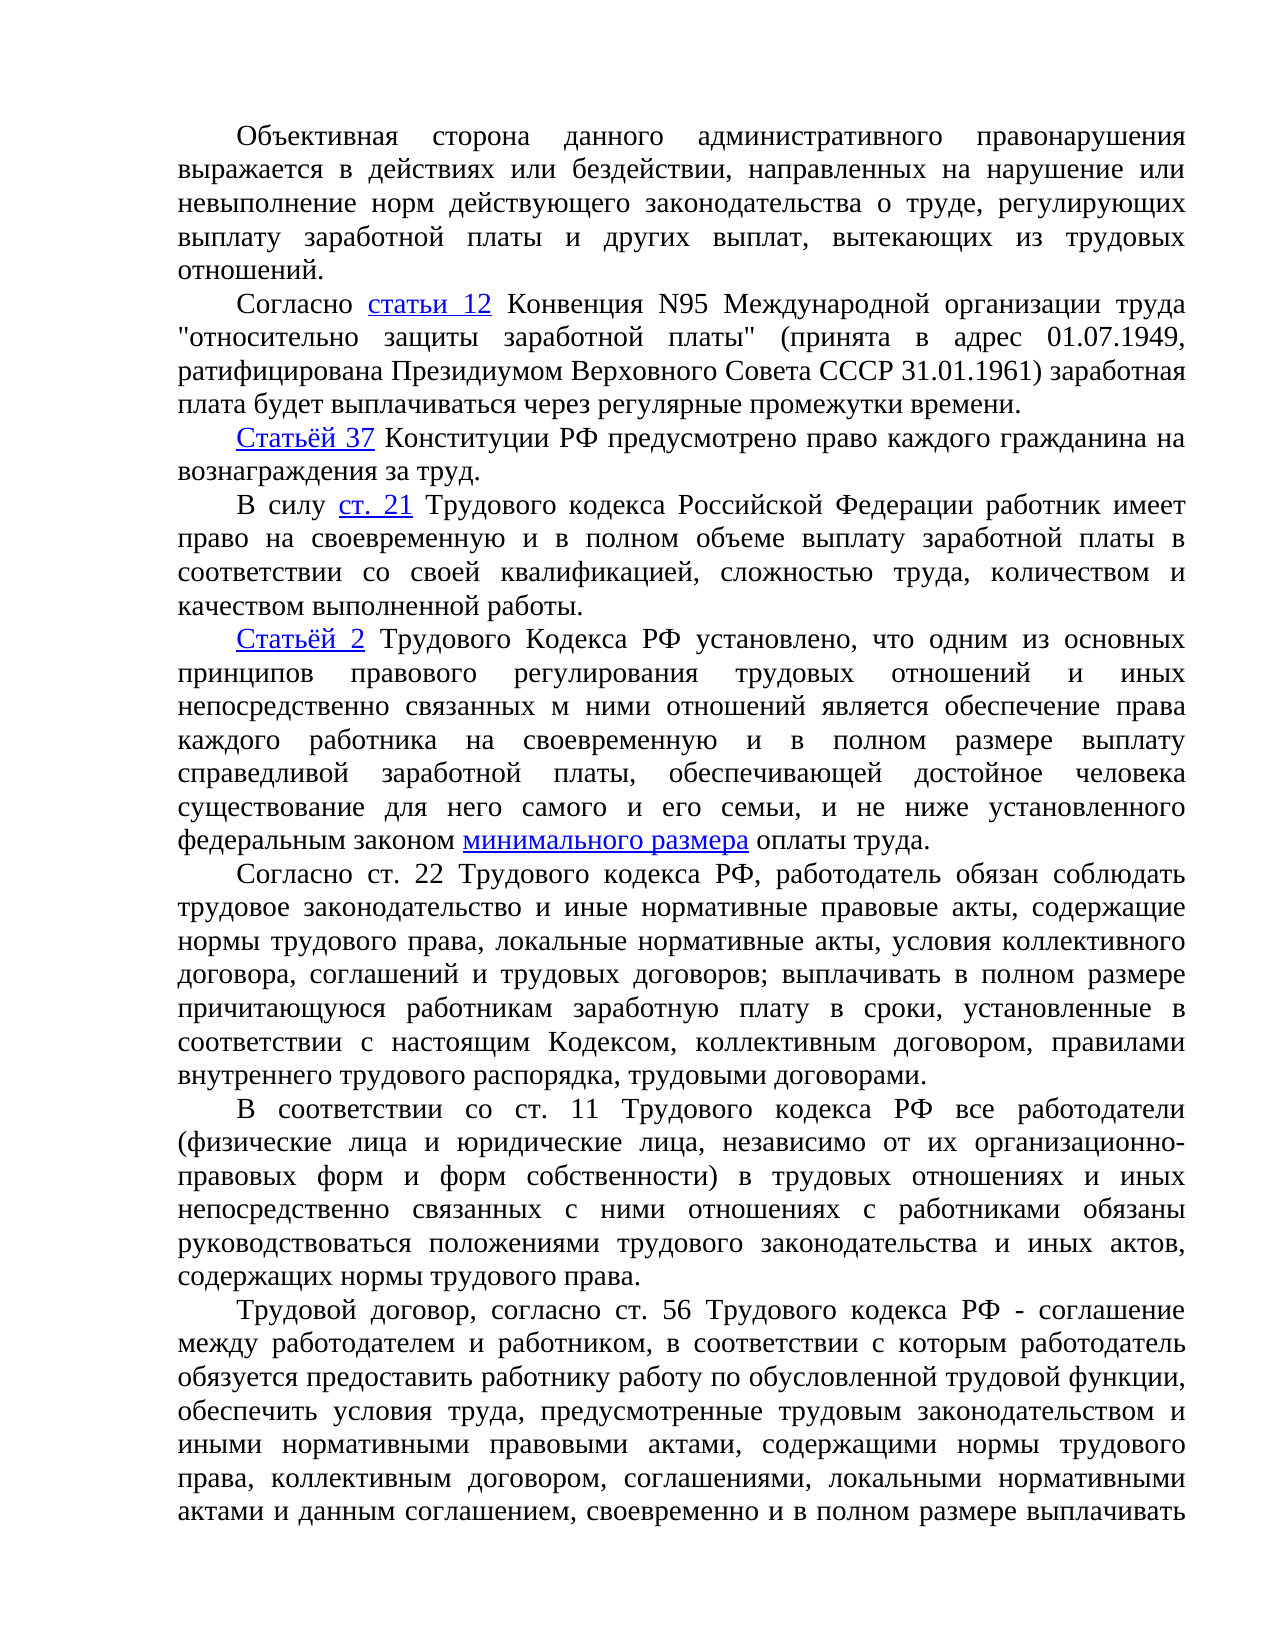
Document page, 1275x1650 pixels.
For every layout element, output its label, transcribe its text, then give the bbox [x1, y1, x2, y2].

text Статьёй 2 Трудового Кодекса РФ установлено, что одним из основных принципов правового регулирования трудовых отношений и иных непосредственно связанных м ними отношений является обеспечение права каждого работника на своевременную и в полном размере выплату справедливой заработной платы, обеспечивающей достойное человека существование для него самого и его семьи, и не ниже установленного федеральным законом минимального размера оплаты труда. [177, 621, 1186, 856]
text Согласно статьи 12 Конвенция N95 Международной организации труда "относительно защиты заработной платы" (принята в адрес 01.07.1949, ратифицирована Президиумом Верховного Совета СССР 31.01.1961) заработная плата будет выплачиваться через регулярные промежутки времени. [177, 286, 1186, 420]
text В силу ст. 21 Трудового кодекса Российской Федерации работник имеет право на своевременную и в полном объеме выплату заработной платы в соответствии со своей квалификацией, сложностью труда, количеством и качеством выполненной работы. [177, 487, 1186, 621]
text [177, 1292, 1186, 1527]
text Согласно ст. 22 Трудового кодекса РФ, работодатель обязан соблюдать трудовое законодательство и иные нормативные правовые акты, содержащие нормы трудового права, локальные нормативные акты, условия коллективного договора, соглашений и трудовых договоров; выплачивать в полном размере причитающуюся работникам заработную плату в сроки, установленные в соответствии с настоящим Кодексом, коллективным договором, правилами внутреннего трудового распорядка, трудовыми договорами. [177, 856, 1186, 1091]
text В соответствии со ст. 11 Трудового кодекса РФ все работодатели (физические лица и юридические лица, независимо от их организационно-правовых форм и форм собственности) в трудовых отношениях и иных непосредственно связанных с ними отношениях с работниками обязаны руководствоваться положениями трудового законодательства и иных актов, содержащих нормы трудового права. [177, 1091, 1186, 1292]
text Статьёй 37 Конституции РФ предусмотрено право каждого гражданина на вознаграждения за труд. [177, 420, 1186, 487]
text Объективная сторона данного административного правонарушения выражается в действиях или бездействии, направленных на нарушение или невыполнение норм действующего законодательства о труде, регулирующих выплату заработной платы и других выплат, вытекающих из трудовых отношений. [177, 118, 1186, 286]
